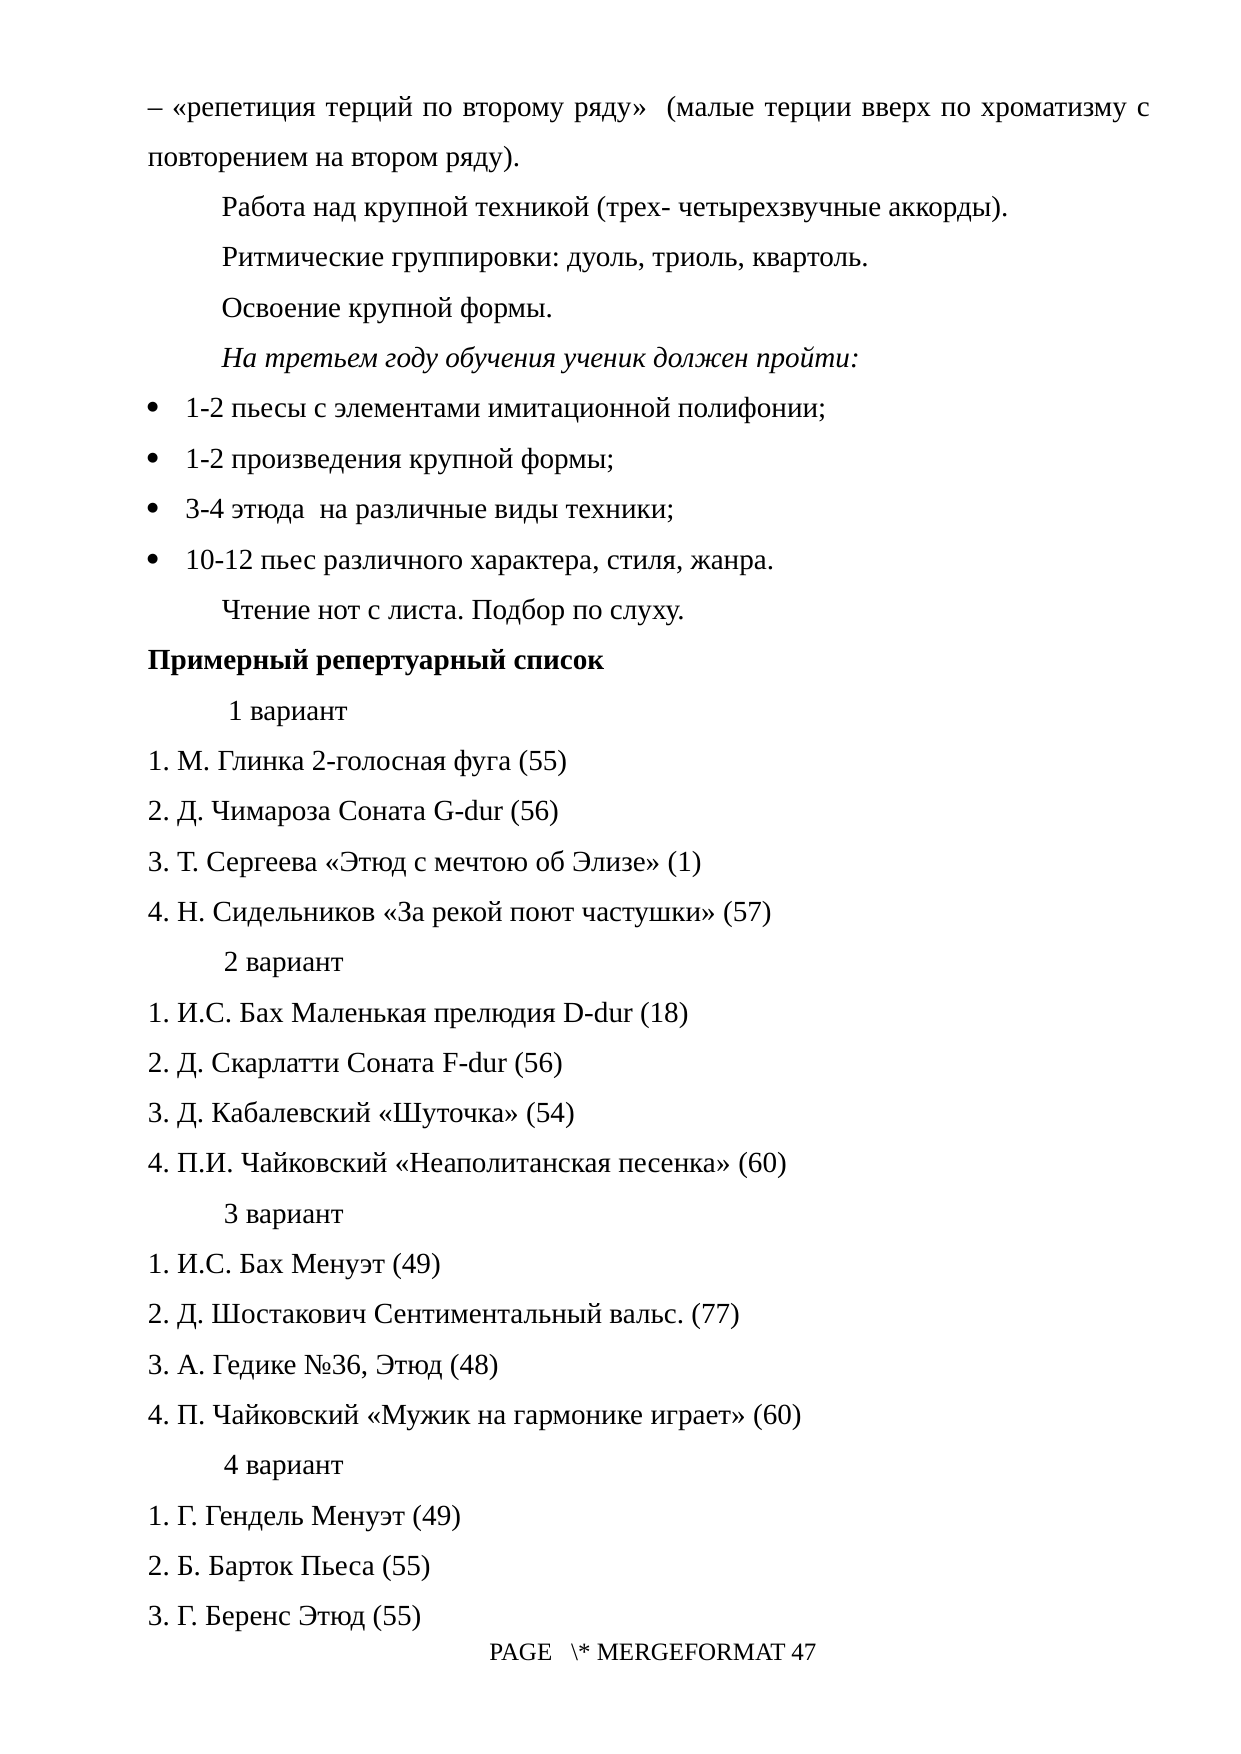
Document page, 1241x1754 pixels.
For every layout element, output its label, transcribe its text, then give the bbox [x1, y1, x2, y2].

text Примерный репертуарный список [148, 642, 1152, 676]
list Чтение нот с листа. Подбор по слуху. [148, 592, 1152, 626]
text 4. Н. Сидельников «За рекой поют частушки» (57) [148, 894, 1152, 928]
list 10-12 пьес различного характера, стиля, жанра. [148, 542, 1152, 575]
text 1. Г. Гендель Менуэт (49) [148, 1498, 1152, 1531]
text 2. Д. Чимароза Соната G-dur (56) [148, 793, 1152, 827]
text 3. Т. Сергеева «Этюд с мечтою об Элизе» (1) [148, 844, 1152, 877]
text На третьем году обучения ученик должен пройти: [148, 340, 1152, 374]
text 2. Б. Барток Пьеса (55) [148, 1548, 1152, 1582]
text 2. Д. Шостакович Сентиментальный вальс. (77) [148, 1297, 1152, 1330]
text 4. П. Чайковский «Мужик на гармонике играет» (60) [148, 1397, 1152, 1431]
list 1-2 произведения крупной формы; [148, 441, 1152, 474]
text Освоение крупной формы. [148, 290, 1152, 323]
text 1. И.С. Бах Маленькая прелюдия D-dur (18) [148, 995, 1152, 1028]
text 1. И.С. Бах Менуэт (49) [148, 1246, 1152, 1280]
text 3. Д. Кабалевский «Шуточка» (54) [148, 1095, 1152, 1129]
text Работа над крупной техникой (трех- четырехзвучные аккорды). [148, 189, 1152, 223]
text Ритмические группировки: дуоль, триоль, квартоль. [148, 239, 1152, 273]
text 4. П.И. Чайковский «Неаполитанская песенка» (60) [148, 1146, 1152, 1179]
text 4 вариант [148, 1447, 1152, 1481]
text 2 вариант [148, 944, 1152, 978]
text – «репетиция терций по второму ряду» (малые терции вверх по хроматизму с повторением на втором ряду). [148, 89, 1152, 172]
list 3-4 этюда на различные виды техники; [148, 491, 1152, 525]
text 1 вариант [148, 693, 1152, 726]
text 3 вариант [148, 1196, 1152, 1229]
text 3. Г. Беренс Этюд (55) [148, 1598, 1152, 1632]
text 3. А. Гедике №36, Этюд (48) [148, 1347, 1152, 1380]
text 1. М. Глинка 2-голосная фуга (55) [148, 743, 1152, 777]
list 1-2 пьесы с элементами имитационной полифонии; [148, 391, 1152, 424]
text 2. Д. Скарлатти Соната F-dur (56) [148, 1045, 1152, 1078]
